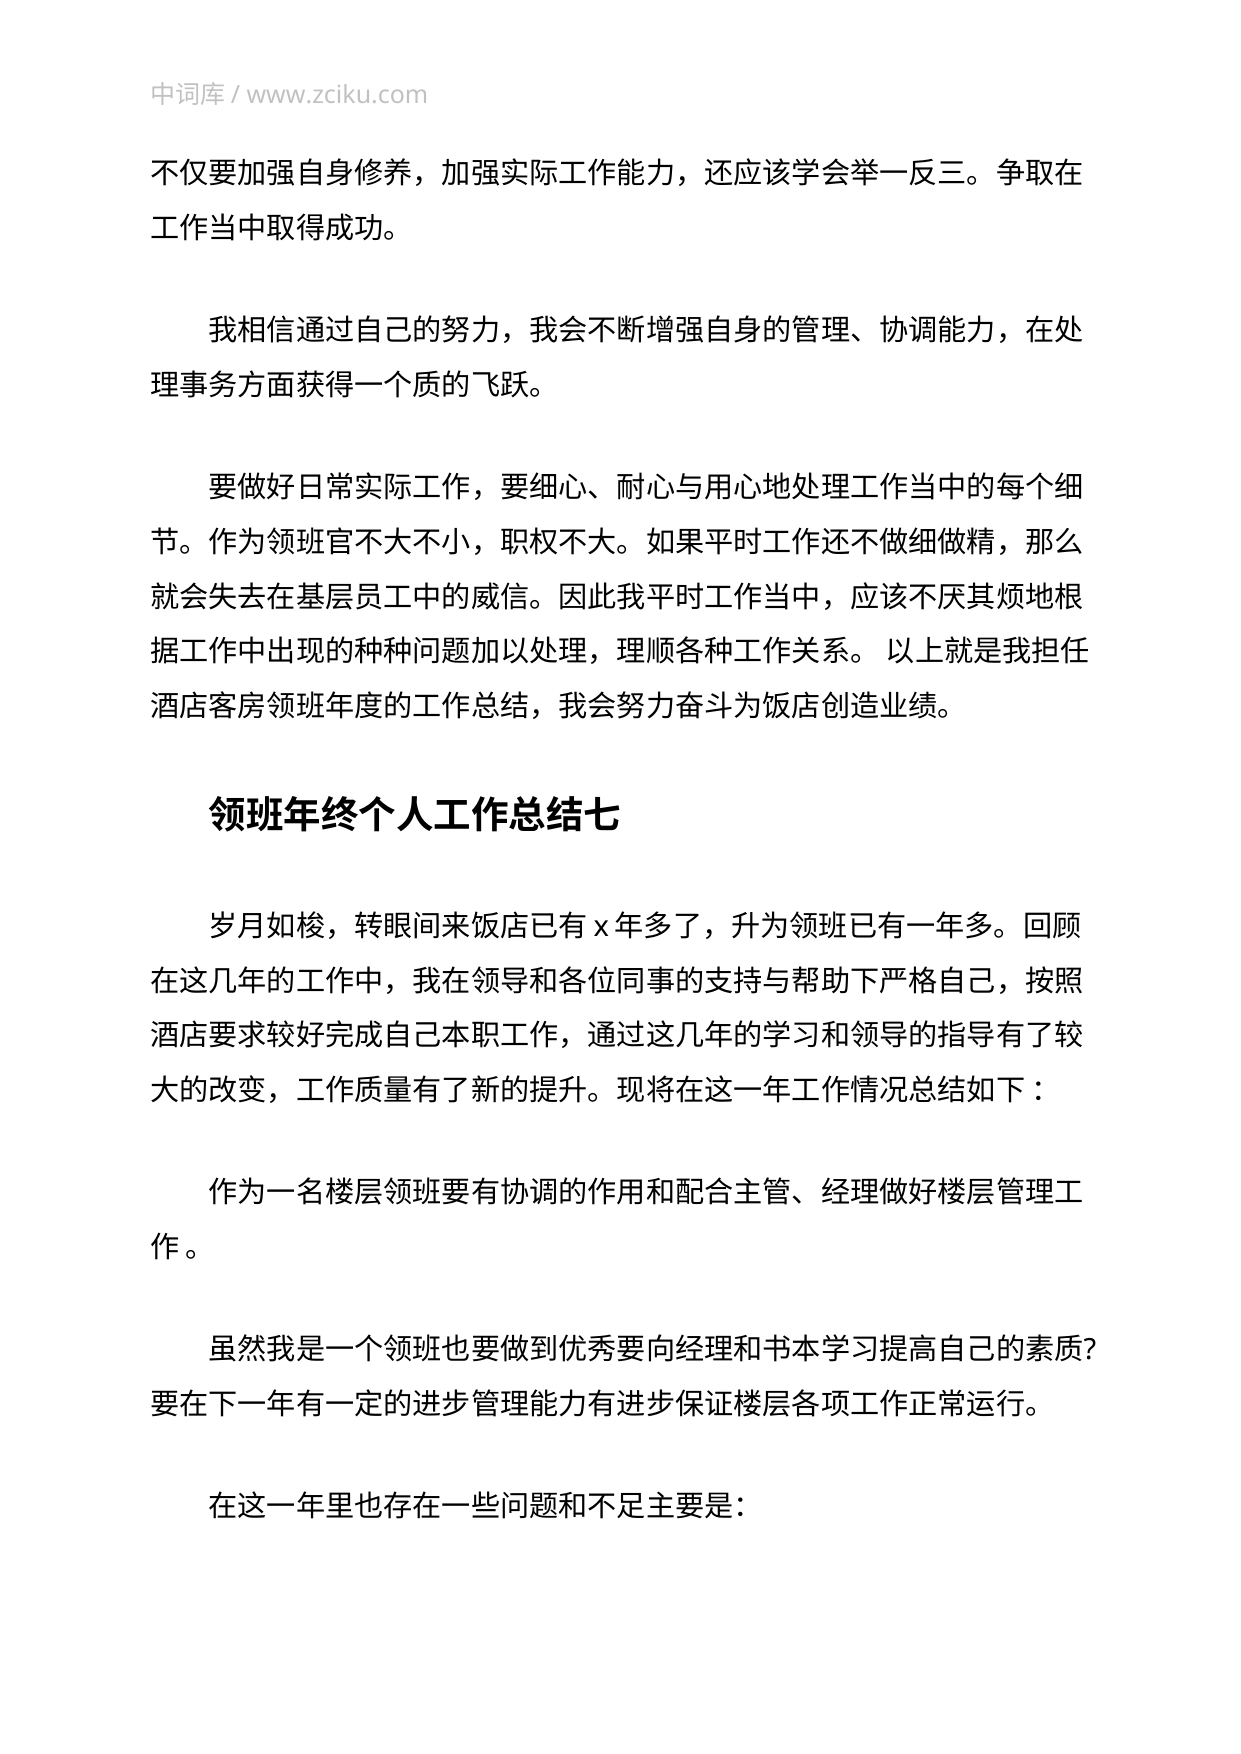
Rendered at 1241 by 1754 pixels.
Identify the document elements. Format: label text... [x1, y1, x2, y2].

text 要做好日常实际工作，要细心、耐心与用心地处理工作当中的每个细节。作为领班官不大不小，职权不大。如果平时工作还不做细做精，那么就会失去在基层员工中的威信。因此我平时工作当中，应该不厌其烦地根据工作中出现的种种问题加以处理，理顺各种工作关系。 以上就是我担任酒店客房领班年度的工作总结，我会努力奋斗为饭店创造业绩。 [150, 463, 1090, 725]
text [150, 150, 1090, 247]
text 虽然我是一个领班也要做到优秀要向经理和书本学习提高自己的素质?要在下一年有一定的进步管理能力有进步保证楼层各项工作正常运行。 [150, 1325, 1090, 1423]
text 岁月如梭，转眼间来饭店已有x年多了，升为领班已有一年多。回顾在这几年的工作中，我在领导和各位同事的支持与帮助下严格自己，按照酒店要求较好完成自己本职工作，通过这几年的学习和领导的指导有了较大的改变，工作质量有了新的提升。现将在这一年工作情况总结如下 ： [150, 902, 1090, 1109]
text 在这一年里也存在一些问题和不足主要是： [150, 1482, 1090, 1524]
text 我相信通过自己的努力，我会不断增强自身的管理、协调能力，在处理事务方面获得一个质的飞跃。 [150, 307, 1090, 404]
text 领班年终个人工作总结七 [150, 785, 1090, 839]
text 作为一名楼层领班要有协调的作用和配合主管、经理做好楼层管理工作 。 [150, 1169, 1090, 1266]
